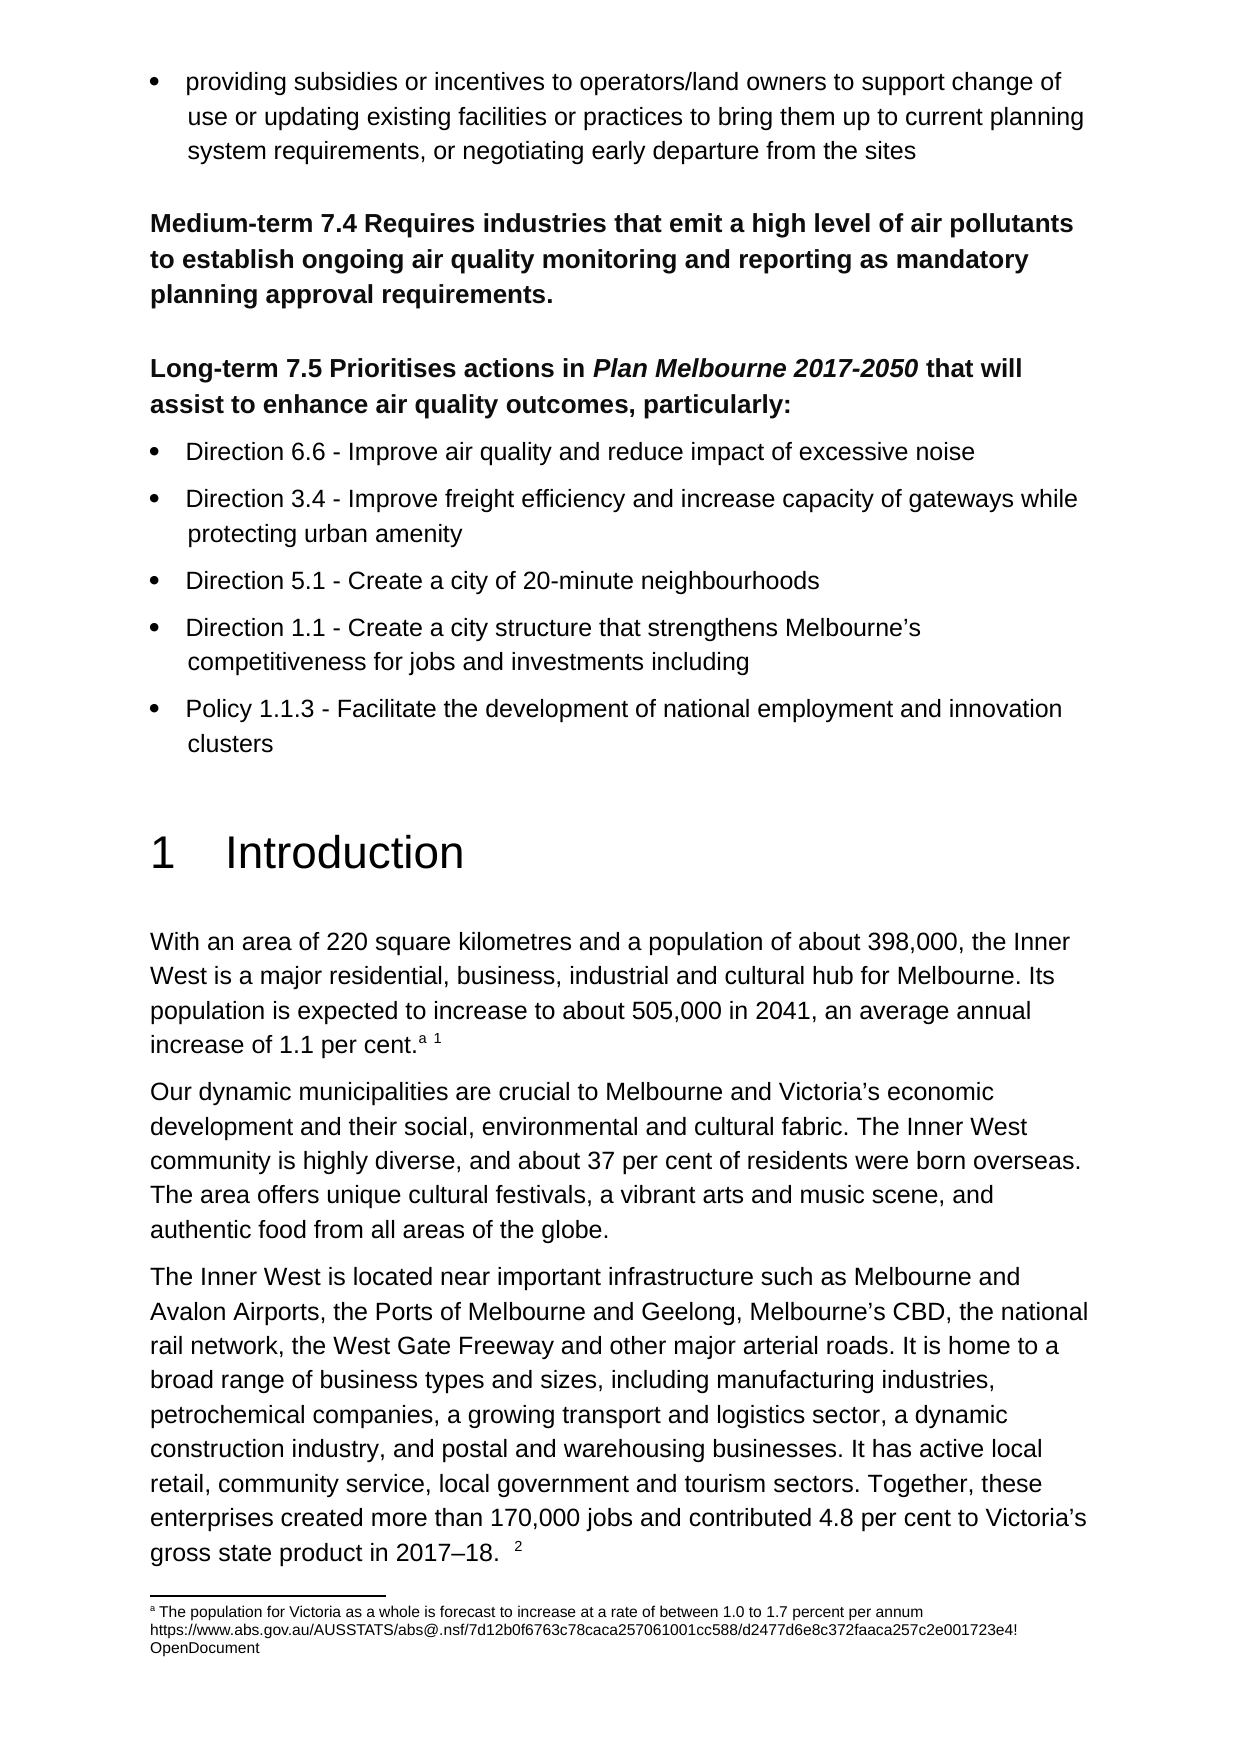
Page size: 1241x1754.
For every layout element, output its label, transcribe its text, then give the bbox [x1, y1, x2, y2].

subtitle 1 Introduction [150, 826, 1090, 879]
text Our dynamic municipalities are crucial to Melbourne and Victoria’s economic development and their social, environmental and cultural fabric. The Inner West community is highly diverse, and about 37 per cent of residents were born overseas. The area offers unique cultural festivals, a vibrant arts and music scene, and authentic food from all areas of the globe. [150, 1077, 1090, 1244]
list Policy 1.1.3 - Facilitate the development of national employment and innovation clusters [150, 694, 1090, 758]
list Direction 1.1 - Create a city structure that strengthens Melbourne’s competitiveness for jobs and investments including [150, 613, 1090, 676]
subtitle Medium-term 7.4 Requires industries that emit a high level of air pollutants to establish ongoing air quality monitoring and reporting as mandatory planning approval requirements. [150, 208, 1090, 309]
list Direction 3.4 - Improve freight efficiency and increase capacity of gateways while protecting urban amenity [150, 484, 1090, 547]
subtitle Long-term 7.5 Prioritises actions in Plan Melbourne 2017-2050 that will assist to enhance air quality outcomes, particularly: [150, 353, 1090, 419]
text The Inner West is located near important infrastructure such as Melbourne and Avalon Airports, the Ports of Melbourne and Geelong, Melbourne’s CBD, the national rail network, the West Gate Freeway and other major arterial roads. It is home to a broad range of business types and sizes, including manufacturing industries, petrochemical companies, a growing transport and logistics sector, a dynamic construction industry, and postal and warehousing businesses. It has active local retail, community service, local government and tourism sectors. Together, these enterprises created more than 170,000 jobs and contributed 4.8 per cent to Victoria’s gross state product in 2017–18. [150, 1262, 1090, 1567]
list providing subsidies or incentives to operators/land owners to support change of use or updating existing facilities or practices to bring them up to current planning system requirements, or negotiating early departure from the sites [150, 67, 1090, 165]
list Direction 5.1 - Create a city of 20-minute neighbourhoods [150, 566, 1090, 594]
list Direction 6.6 - Improve air quality and reduce impact of excessive noise [150, 437, 1090, 466]
text With an area of 220 square kilometres and a population of about 398,000, the Inner West is a major residential, business, industrial and cultural hub for Melbourne. Its population is expected to increase to about 505,000 in 2041, an average annual increase of 1.1 per cent. [150, 927, 1090, 1059]
